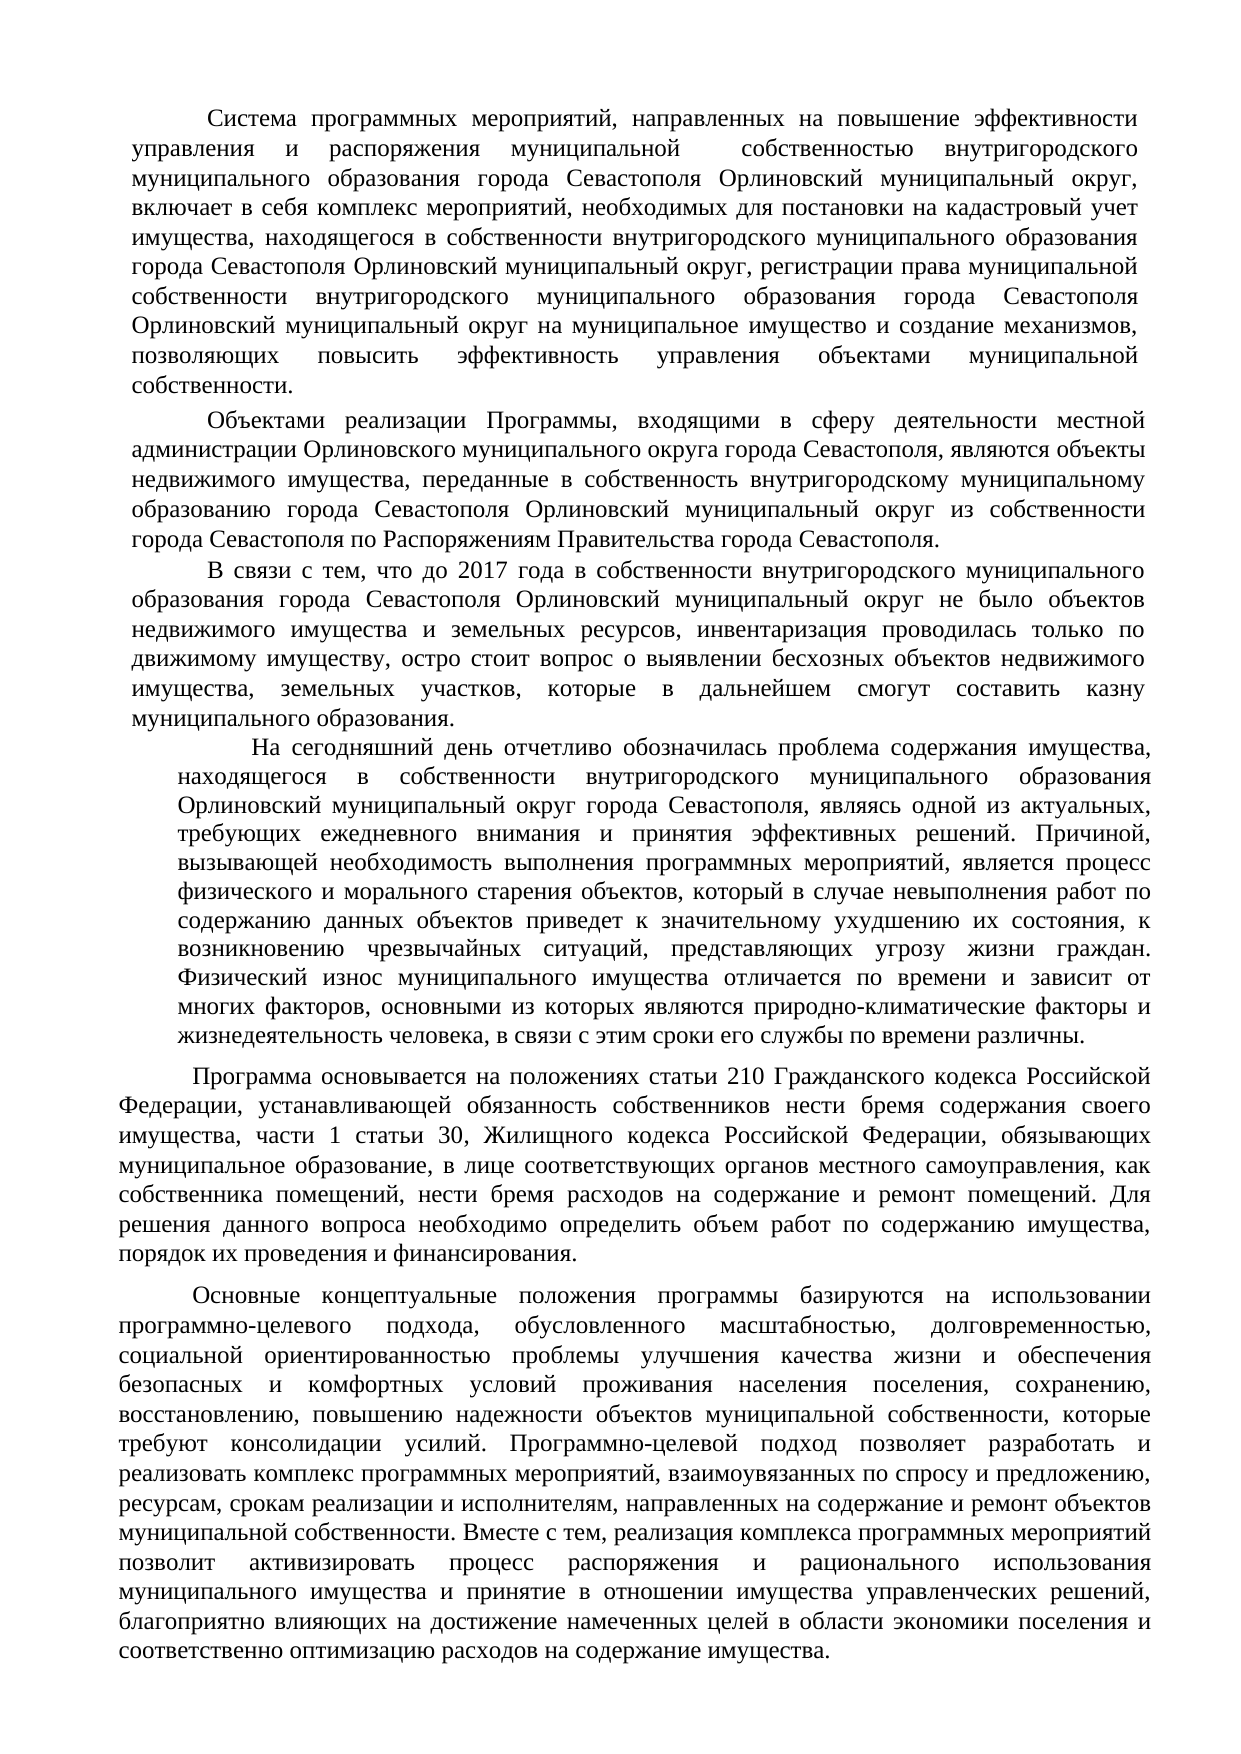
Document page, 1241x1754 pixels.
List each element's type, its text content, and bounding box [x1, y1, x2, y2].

title На сегодняшний день отчетливо обозначилась проблема содержания имущества, находящегося в собственности внутригородского муниципального образования Орлиновский муниципальный округ города Севастополя, являясь одной из актуальных, требующих ежедневного внимания и принятия эффективных решений. Причиной, вызывающей необходимость выполнения программных мероприятий, является процесс физического и морального старения объектов, который в случае невыполнения работ по содержанию данных объектов приведет к значительному ухудшению их состояния, к возникновению чрезвычайных ситуаций, представляющих угрозу жизни граждан. Физический износ муниципального имущества отличается по времени и зависит от многих факторов, основными из которых являются природно-климатические факторы и жизнедеятельность человека, в связи с этим сроки его службы по времени различны. [177, 732, 1152, 1048]
text Система программных мероприятий, направленных на повышение эффективности управления и распоряжения муниципальной собственностью внутригородского муниципального образования города Севастополя Орлиновский муниципальный округ, включает в себя комплекс мероприятий, необходимых для постановки на кадастровый учет имущества, находящегося в собственности внутригородского муниципального образования города Севастополя Орлиновский муниципальный округ, регистрации права муниципальной собственности внутригородского муниципального образования города Севастополя Орлиновский муниципальный округ на муниципальное имущество и создание механизмов, позволяющих повысить эффективность управления объектами муниципальной собственности. [131, 103, 1139, 400]
text Основные концептуальные положения программы базируются на использовании программно-целевого подхода, обусловленного масштабностью, долговременностью, социальной ориентированностью проблемы улучшения качества жизни и обеспечения безопасных и комфортных условий проживания населения поселения, сохранению, восстановлению, повышению надежности объектов муниципальной собственности, которые требуют консолидации усилий. Программно-целевой подход позволяет разработать и реализовать комплекс программных мероприятий, взаимоувязанных по спросу и предложению, ресурсам, срокам реализации и исполнителям, направленных на содержание и ремонт объектов муниципальной собственности. Вместе с тем, реализация комплекса программных мероприятий позволит активизировать процесс распоряжения и рационального использования муниципального имущества и принятие в отношении имущества управленческих решений, благоприятно влияющих на достижение намеченных целей в области экономики поселения и соответственно оптимизацию расходов на содержание имущества. [118, 1281, 1152, 1664]
text Объектами реализации Программы, входящими в сферу деятельности местной администрации Орлиновского муниципального округа города Севастополя, являются объекты недвижимого имущества, переданные в собственность внутригородскому муниципальному образованию города Севастополя Орлиновский муниципальный округ из собственности города Севастополя по Распоряжениям Правительства города Севастополя. [131, 405, 1146, 554]
text Программа основывается на положениях статьи 210 Гражданского кодекса Российской Федерации, устанавливающей обязанность собственников нести бремя содержания своего имущества, части 1 статьи 30, Жилищного кодекса Российской Федерации, обязывающих муниципальное образование, в лице соответствующих органов местного самоуправления, как собственника помещений, нести бремя расходов на содержание и ремонт помещений. Для решения данного вопроса необходимо определить объем работ по содержанию имущества, порядок их проведения и финансирования. [118, 1061, 1152, 1267]
text В связи с тем, что до 2017 года в собственности внутригородского муниципального образования города Севастополя Орлиновский муниципальный округ не было объектов недвижимого имущества и земельных ресурсов, инвентаризация проводилась только по движимому имуществу, остро стоит вопрос о выявлении бесхозных объектов недвижимого имущества, земельных участков, которые в дальнейшем смогут составить казну муниципального образования. [131, 555, 1146, 731]
